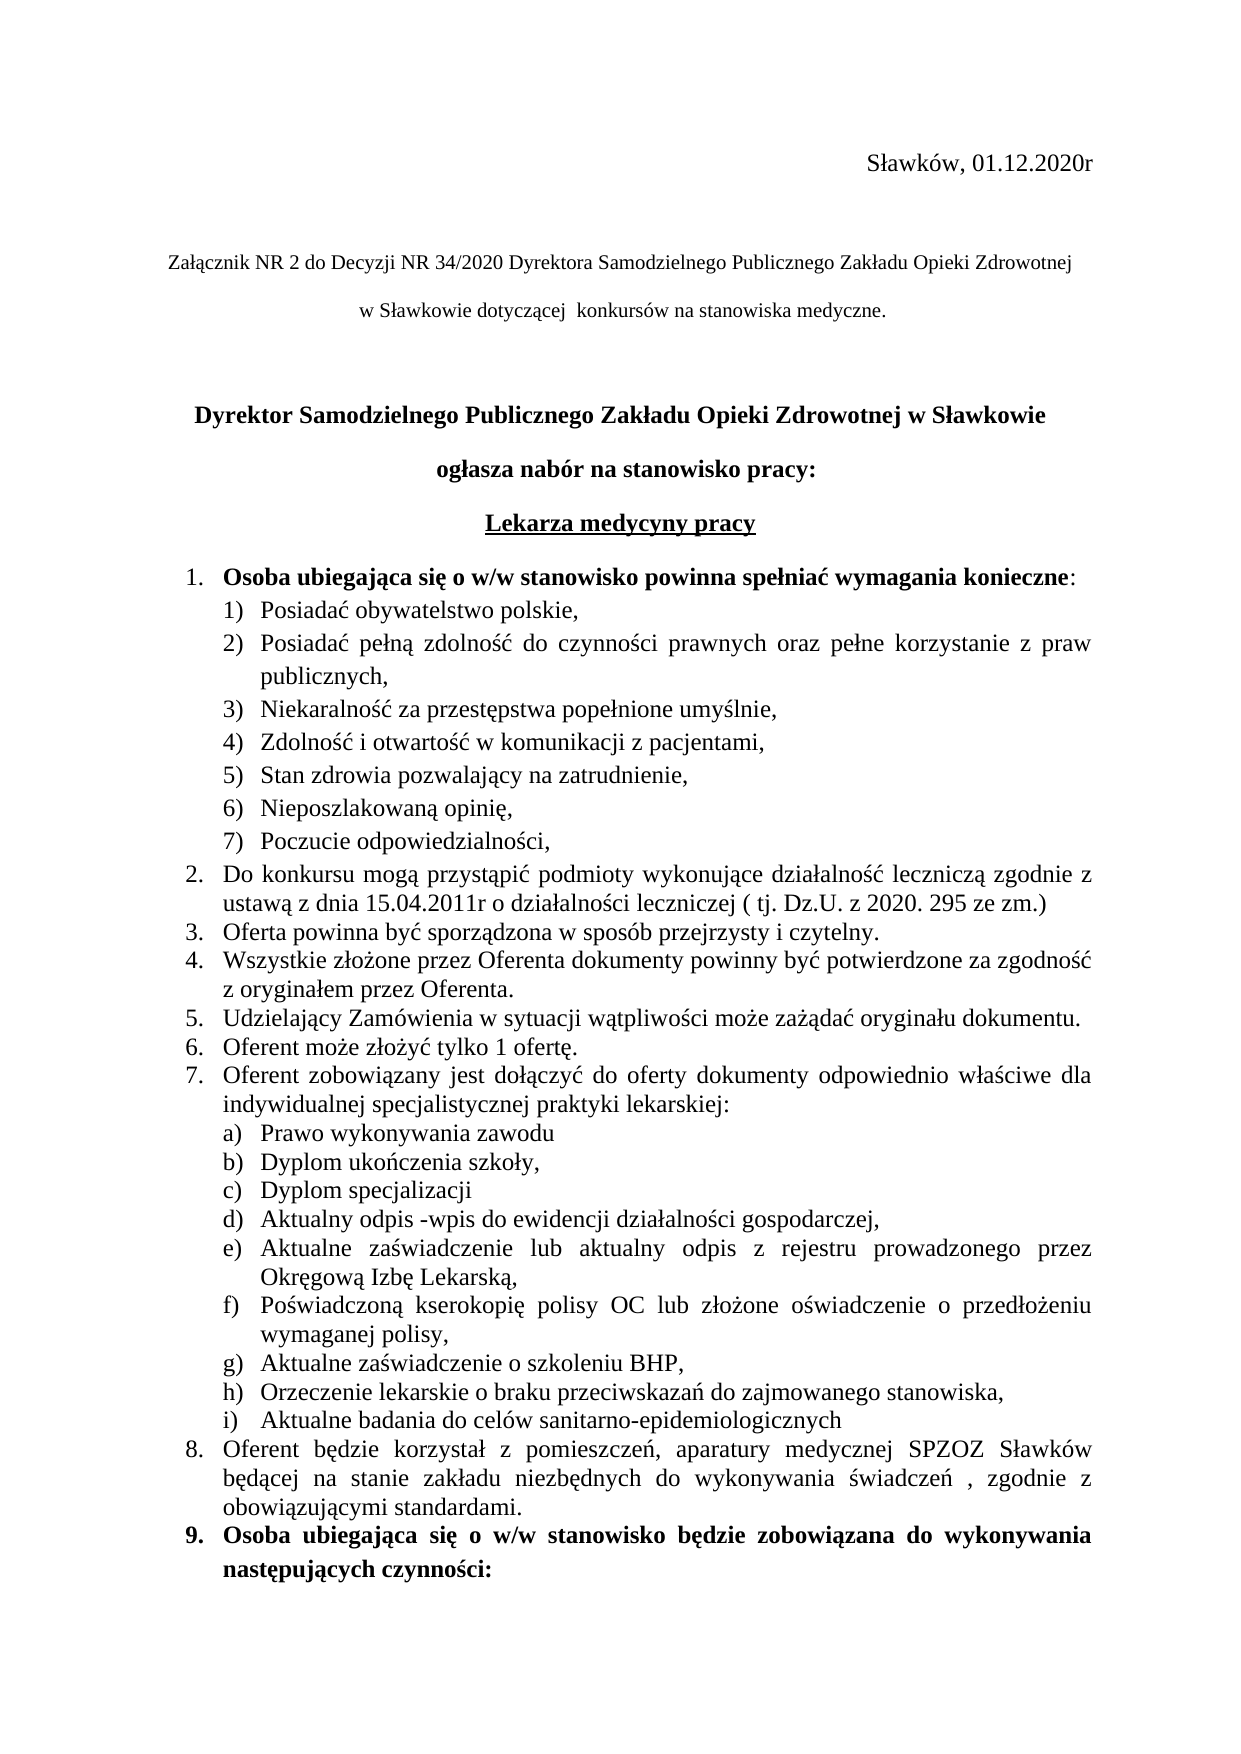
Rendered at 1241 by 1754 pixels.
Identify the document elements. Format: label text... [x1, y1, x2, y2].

list Aktualny odpis -wpis do ewidencji działalności gospodarczej, [223, 1204, 1093, 1233]
list Stan zdrowia pozwalający na zatrudnienie, [223, 760, 1093, 789]
list Posiadać pełną zdolność do czynności prawnych oraz pełne korzystanie z praw publicznych, [223, 628, 1093, 690]
list Oferent będzie korzystał z pomieszczeń, aparatury medycznej SPZOZ Sławków będącej na stanie zakładu niezbędnych do wykonywania świadczeń , zgodnie z obowiązującymi standardami. [185, 1434, 1093, 1521]
list Wszystkie złożone przez Oferenta dokumenty powinny być potwierdzone za zgodność z oryginałem przez Oferenta. [185, 946, 1093, 1003]
list Dyplom specjalizacji [223, 1176, 1093, 1204]
list Zdolność i otwartość w komunikacji z pacjentami, [223, 727, 1093, 756]
list Poczucie odpowiedzialności, [223, 826, 1093, 855]
list Prawo wykonywania zawodu [223, 1118, 1093, 1147]
text Dyrektor Samodzielnego Publicznego Zakładu Opieki Zdrowotnej w Sławkowie [148, 401, 1093, 429]
list Do konkursu mogą przystąpić podmioty wykonujące działalność leczniczą zgodnie z ustawą z dnia 15.04.2011r o działalności leczniczej ( tj. Dz.U. z 2020. 295 ze zm.) [185, 859, 1093, 917]
list Oferent zobowiązany jest dołączyć do oferty dokumenty odpowiednio właściwe dla indywidualnej specjalistycznej praktyki lekarskiej: [185, 1061, 1093, 1118]
list Posiadać obywatelstwo polskie, [223, 595, 1093, 624]
list Aktualne badania do celów sanitarno-epidemiologicznych [223, 1406, 1093, 1434]
list Niekaralność za przestępstwa popełnione umyślnie, [223, 694, 1093, 723]
list Aktualne zaświadczenie lub aktualny odpis z rejestru prowadzonego przez Okręgową Izbę Lekarską, [223, 1233, 1093, 1291]
list Oferent może złożyć tylko 1 ofertę. [185, 1032, 1093, 1061]
text w Sławkowie dotyczącej konkursów na stanowiska medyczne. [148, 298, 1093, 322]
text Załącznik NR 2 do Decyzji NR 34/2020 Dyrektora Samodzielnego Publicznego Zakładu Opieki Zdrowotnej [148, 250, 1093, 274]
list Aktualne zaświadczenie o szkoleniu BHP, [223, 1348, 1093, 1377]
text Sławków, 01.12.2020r [148, 148, 1093, 176]
list Osoba ubiegająca się o w/w stanowisko powinna spełniać wymagania konieczne: [185, 562, 1093, 591]
list Nieposzlakowaną opinię, [223, 793, 1093, 822]
list Dyplom ukończenia szkoły, [223, 1147, 1093, 1176]
list Oferta powinna być sporządzona w sposób przejrzysty i czytelny. [185, 917, 1093, 946]
text Lekarza medycyny pracy [148, 508, 1093, 537]
list Poświadczoną kserokopię polisy OC lub złożone oświadczenie o przedłożeniu wymaganej polisy, [223, 1291, 1093, 1348]
list Udzielający Zamówienia w sytuacji wątpliwości może zażądać oryginału dokumentu. [185, 1003, 1093, 1032]
list Osoba ubiegająca się o w/w stanowisko będzie zobowiązana do wykonywania następujących czynności: [185, 1521, 1093, 1582]
text ogłasza nabór na stanowisko pracy: [148, 454, 1093, 483]
list Orzeczenie lekarskie o braku przeciwskazań do zajmowanego stanowiska, [223, 1377, 1093, 1406]
